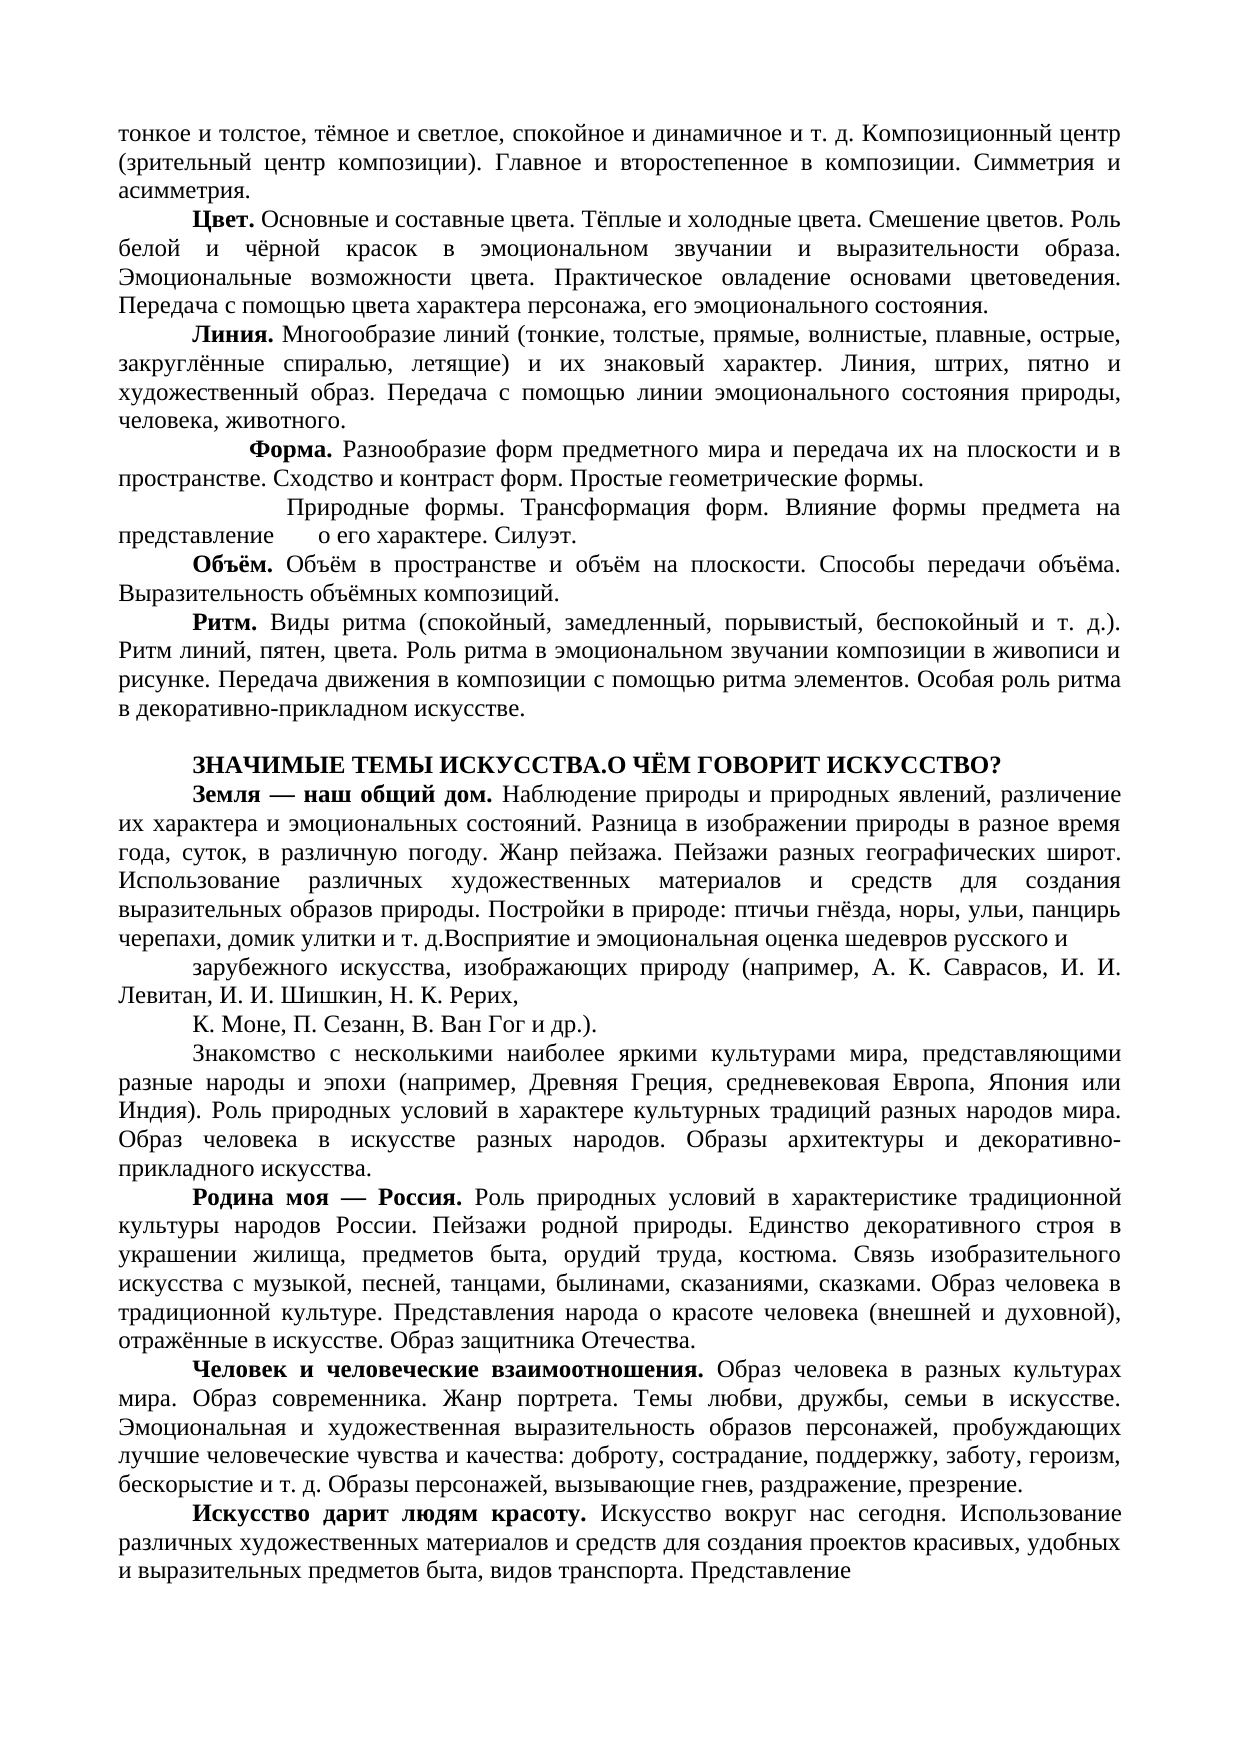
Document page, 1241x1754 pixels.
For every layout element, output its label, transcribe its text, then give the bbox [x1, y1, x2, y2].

text Цвет. Основные и составные цвета. Тёплые и холодные цвета. Смешение цветов. Роль белой и чёрной красок в эмоциональном звучании и выразительности образа. Эмоциональные возможности цвета. Практическое овладение основами цветоведения. Передача с помощью цвета характера персонажа, его эмоционального состояния. [118, 204, 1122, 319]
text Знакомство с несколькими наиболее яркими культурами мира, представляющими разные народы и эпохи (например, Древняя Греция, средневековая Европа, Япония или Индия). Роль природных условий в характере культурных традиций разных народов мира. Образ человека в искусстве разных народов. Образы архитектуры и декоративно-прикладного искусства. [118, 1038, 1122, 1182]
text Родина моя — Россия. Роль природных условий в характеристике традиционной культуры народов России. Пейзажи родной природы. Единство декоративного строя в украшении жилища, предметов быта, орудий труда, костюма. Связь изобразительного искусства с музыкой, песней, танцами, былинами, сказаниями, сказками. Образ человека в традиционной культуре. Представления народа о красоте человека (внешней и духовной), отражённые в искусстве. Образ защитника Отечества. [118, 1182, 1122, 1354]
text Природные формы. Трансформация форм. Влияние формы предмета на представление о его характере. Силуэт. [118, 492, 1122, 549]
text зарубежного искусства, изображающих природу (например, А. К. Саврасов, И. И. Левитан, И. И. Шишкин, Н. К. Рерих, [118, 952, 1122, 1009]
text К. Моне, П. Сезанн, В. Ван Гог и др.). [118, 1009, 1122, 1038]
text ЗНАЧИМЫЕ ТЕМЫ ИСКУССТВА.О ЧЁМ ГОВОРИТ ИСКУССТВО? [118, 751, 1122, 779]
text Форма. Разнообразие форм предметного мира и передача их на плоскости и в пространстве. Сходство и контраст форм. Простые геометрические формы. [118, 434, 1122, 492]
text Человек и человеческие взаимоотношения. Образ человека в разных культурах мира. Образ современника. Жанр портрета. Темы любви, дружбы, семьи в искусстве. Эмоциональная и художественная выразительность образов персонажей, пробуждающих лучшие человеческие чувства и качества: доброту, сострадание, поддержку, заботу, героизм, бескорыстие и т. д. Образы персонажей, вызывающие гнев, раздражение, презрение. [118, 1354, 1122, 1498]
text Объём. Объём в пространстве и объём на плоскости. Способы передачи объёма. Выразительность объёмных композиций. [118, 549, 1122, 607]
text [118, 118, 1122, 204]
text Земля — наш общий дом. Наблюдение природы и природных явлений, различение их характера и эмоциональных состояний. Разница в изображении природы в разное время года, суток, в различную погоду. Жанр пейзажа. Пейзажи разных географических широт. Использование различных художественных материалов и средств для создания выразительных образов природы. Постройки в природе: птичьи гнёзда, норы, ульи, панцирь черепахи, домик улитки и т. д.Восприятие и эмоциональная оценка шедевров русского и [118, 779, 1122, 952]
text Искусство дарит людям красоту. Искусство вокруг нас сегодня. Использование различных художественных материалов и средств для создания проектов красивых, удобных и выразительных предметов быта, видов транспорта. Представление [118, 1498, 1122, 1584]
text Ритм. Виды ритма (спокойный, замедленный, порывистый, беспокойный и т. д.). Ритм линий, пятен, цвета. Роль ритма в эмоциональном звучании композиции в живописи и рисунке. Передача движения в композиции с помощью ритма элементов. Особая роль ритма в декоративно-прикладном искусстве. [118, 607, 1122, 722]
text Линия. Многообразие линий (тонкие, толстые, прямые, волнистые, плавные, острые, закруглённые спиралью, летящие) и их знаковый характер. Линия, штрих, пятно и художественный образ. Передача с помощью линии эмоционального состояния природы, человека, животного. [118, 319, 1122, 434]
